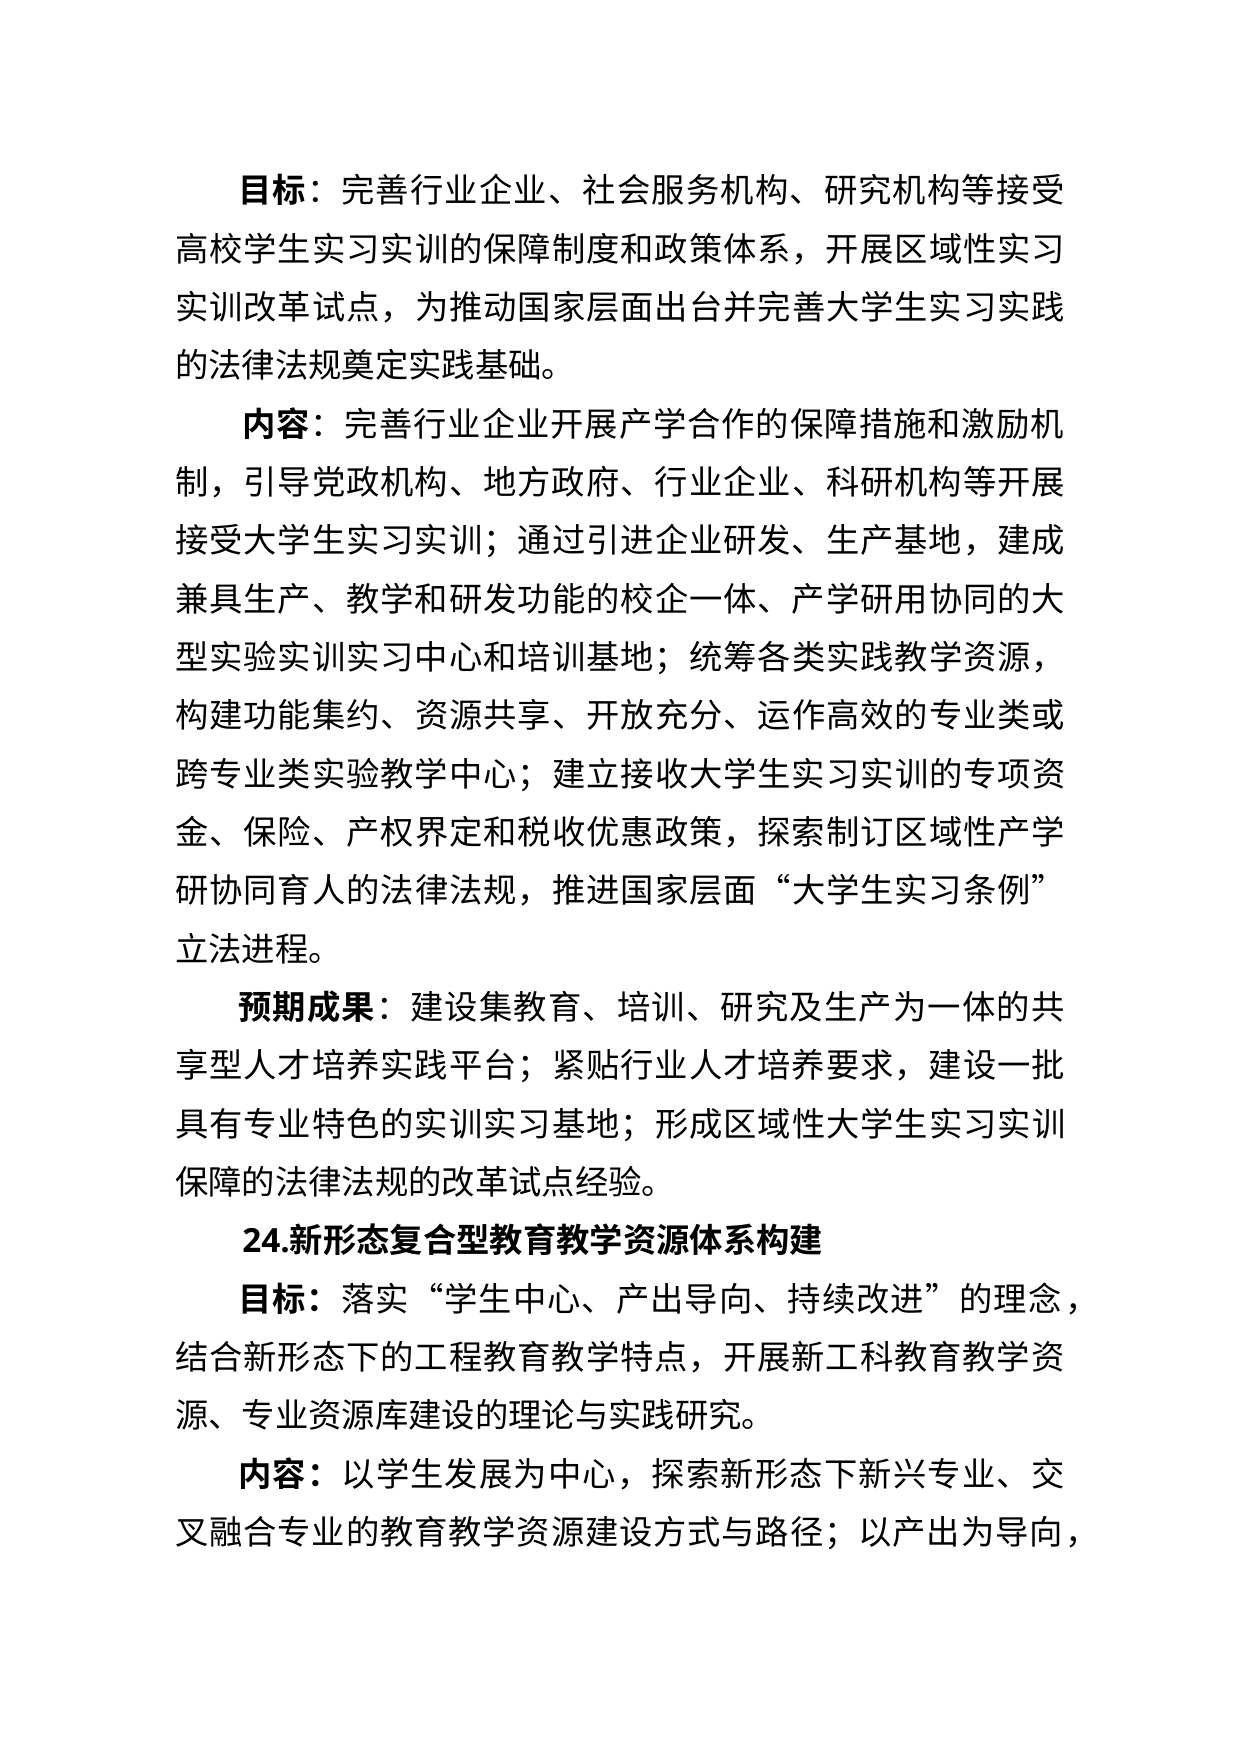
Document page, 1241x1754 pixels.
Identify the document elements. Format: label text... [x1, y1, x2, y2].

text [175, 1439, 1065, 1556]
text 24.新形态复合型教育教学资源体系构建 [175, 1206, 1065, 1264]
text 预期成果：建设集教育、培训、研究及生产为一体的共享型人才培养实践平台；紧贴行业人才培养要求，建设一批具有专业特色的实训实习基地；形成区域性大学生实习实训保障的法律法规的改革试点经验。 [175, 973, 1065, 1206]
text 目标：完善行业企业、社会服务机构、研究机构等接受高校学生实习实训的保障制度和政策体系，开展区域性实习实训改革试点，为推动国家层面出台并完善大学生实习实践的法律法规奠定实践基础。 [175, 156, 1065, 389]
text 内容：完善行业企业开展产学合作的保障措施和激励机制，引导党政机构、地方政府、行业企业、科研机构等开展接受大学生实习实训；通过引进企业研发、生产基地，建成兼具生产、教学和研发功能的校企一体、产学研用协同的大型实验实训实习中心和培训基地；统筹各类实践教学资源，构建功能集约、资源共享、开放充分、运作高效的专业类或跨专业类实验教学中心；建立接收大学生实习实训的专项资金、保险、产权界定和税收优惠政策，探索制订区域性产学研协同育人的法律法规，推进国家层面“大学生实习条例”立法进程。 [175, 389, 1065, 973]
text 目标：落实“学生中心、产出导向、持续改进”的理念，结合新形态下的工程教育教学特点，开展新工科教育教学资源、专业资源库建设的理论与实践研究。 [175, 1264, 1065, 1439]
